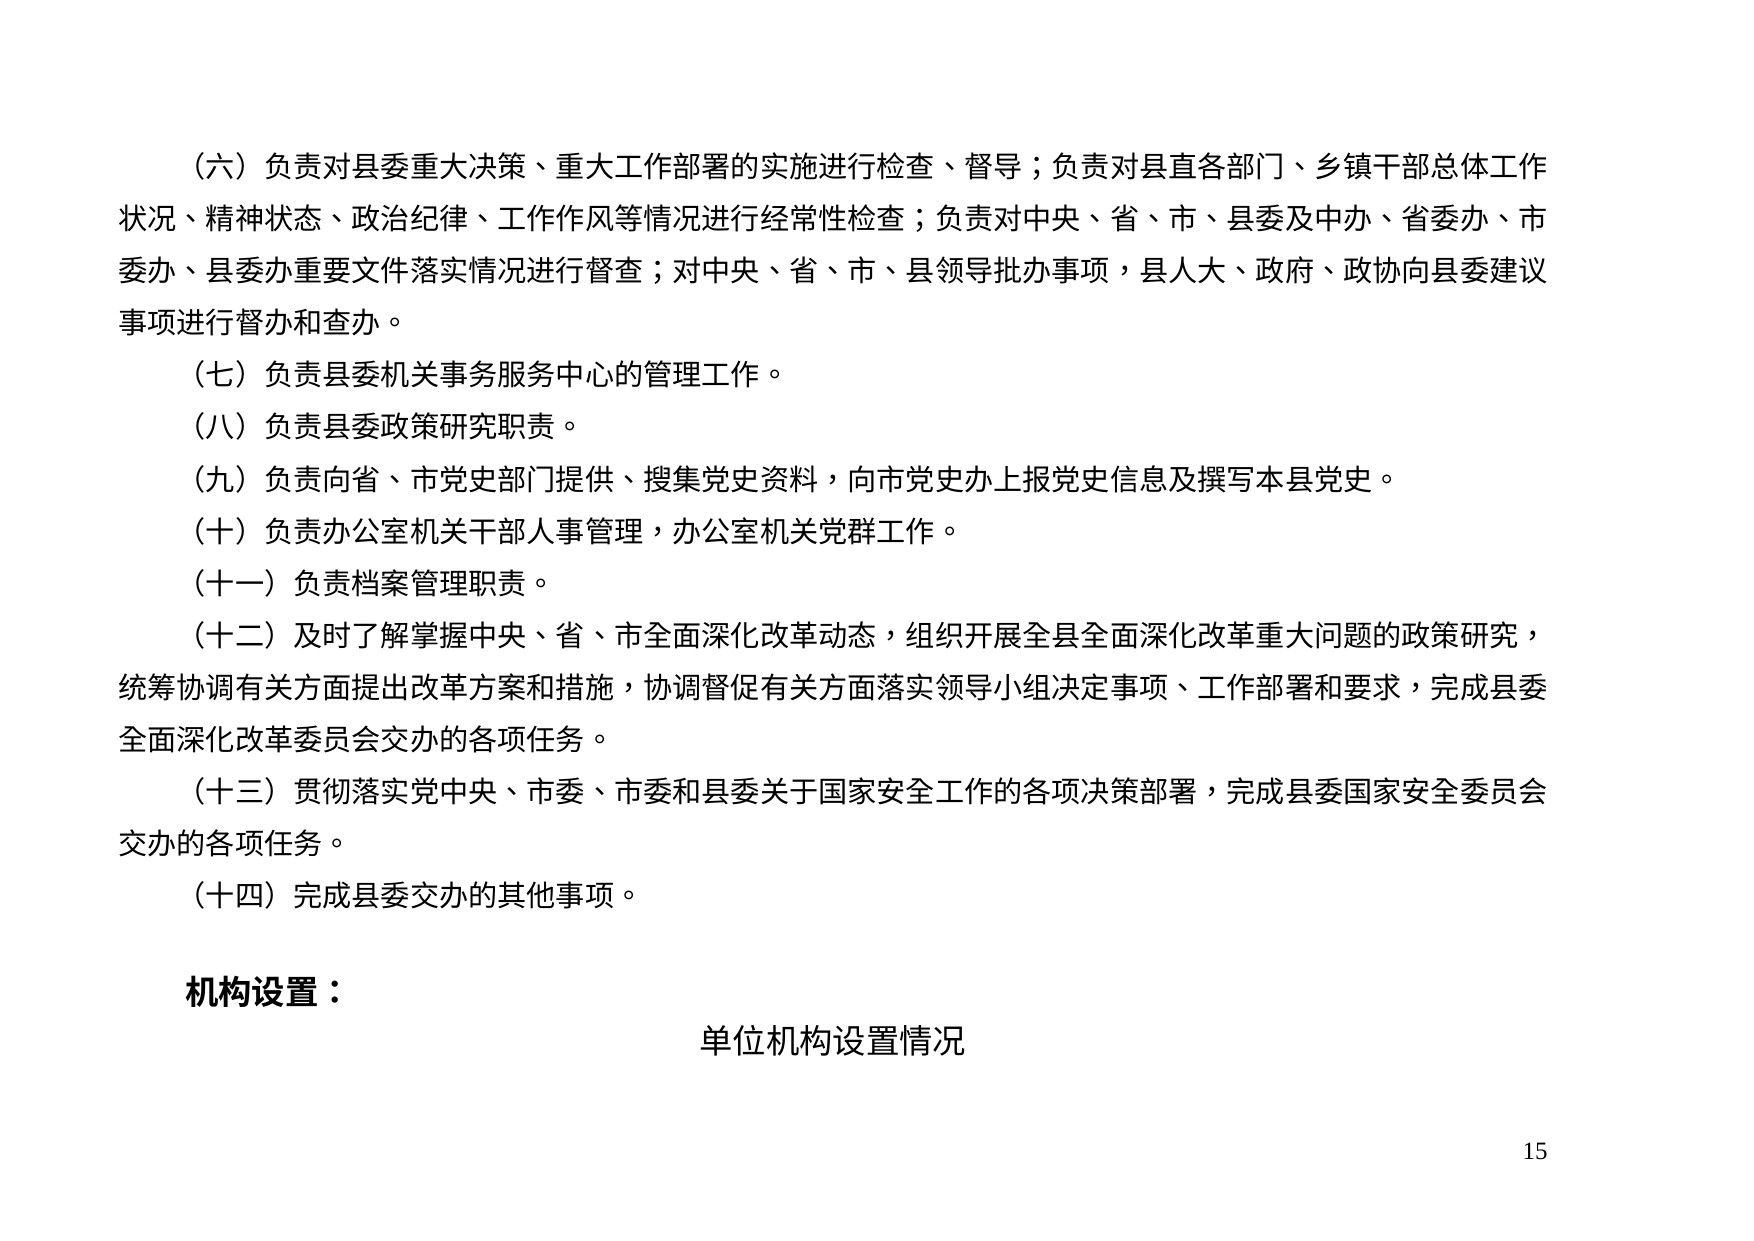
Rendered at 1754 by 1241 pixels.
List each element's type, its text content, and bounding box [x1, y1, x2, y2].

text （七）负责县委机关事务服务中心的管理工作。 [118, 344, 1547, 396]
text （十二）及时了解掌握中央、省、市全面深化改革动态，组织开展全县全面深化改革重大问题的政策研究，统筹协调有关方面提出改革方案和措施，协调督促有关方面落实领导小组决定事项、工作部署和要求，完成县委全面深化改革委员会交办的各项任务。 [118, 604, 1547, 761]
text 单位机构设置情况 [118, 1014, 1547, 1063]
text （九）负责向省、市党史部门提供、搜集党史资料，向市党史办上报党史信息及撰写本县党史。 [118, 448, 1547, 500]
text 机构设置： [118, 969, 1547, 1014]
text （十三）贯彻落实党中央、市委、市委和县委关于国家安全工作的各项决策部署，完成县委国家安全委员会交办的各项任务。 [118, 761, 1547, 865]
text （六）负责对县委重大决策、重大工作部署的实施进行检查、督导；负责对县直各部门、乡镇干部总体工作状况、精神状态、政治纪律、工作作风等情况进行经常性检查；负责对中央、省、市、县委及中办、省委办、市委办、县委办重要文件落实情况进行督查；对中央、省、市、县领导批办事项，县人大、政府、政协向县委建议事项进行督办和查办。 [118, 136, 1547, 344]
text （十一）负责档案管理职责。 [118, 552, 1547, 604]
text （十）负责办公室机关干部人事管理，办公室机关党群工作。 [118, 500, 1547, 552]
text （八）负责县委政策研究职责。 [118, 396, 1547, 448]
text （十四）完成县委交办的其他事项。 [118, 865, 1547, 917]
